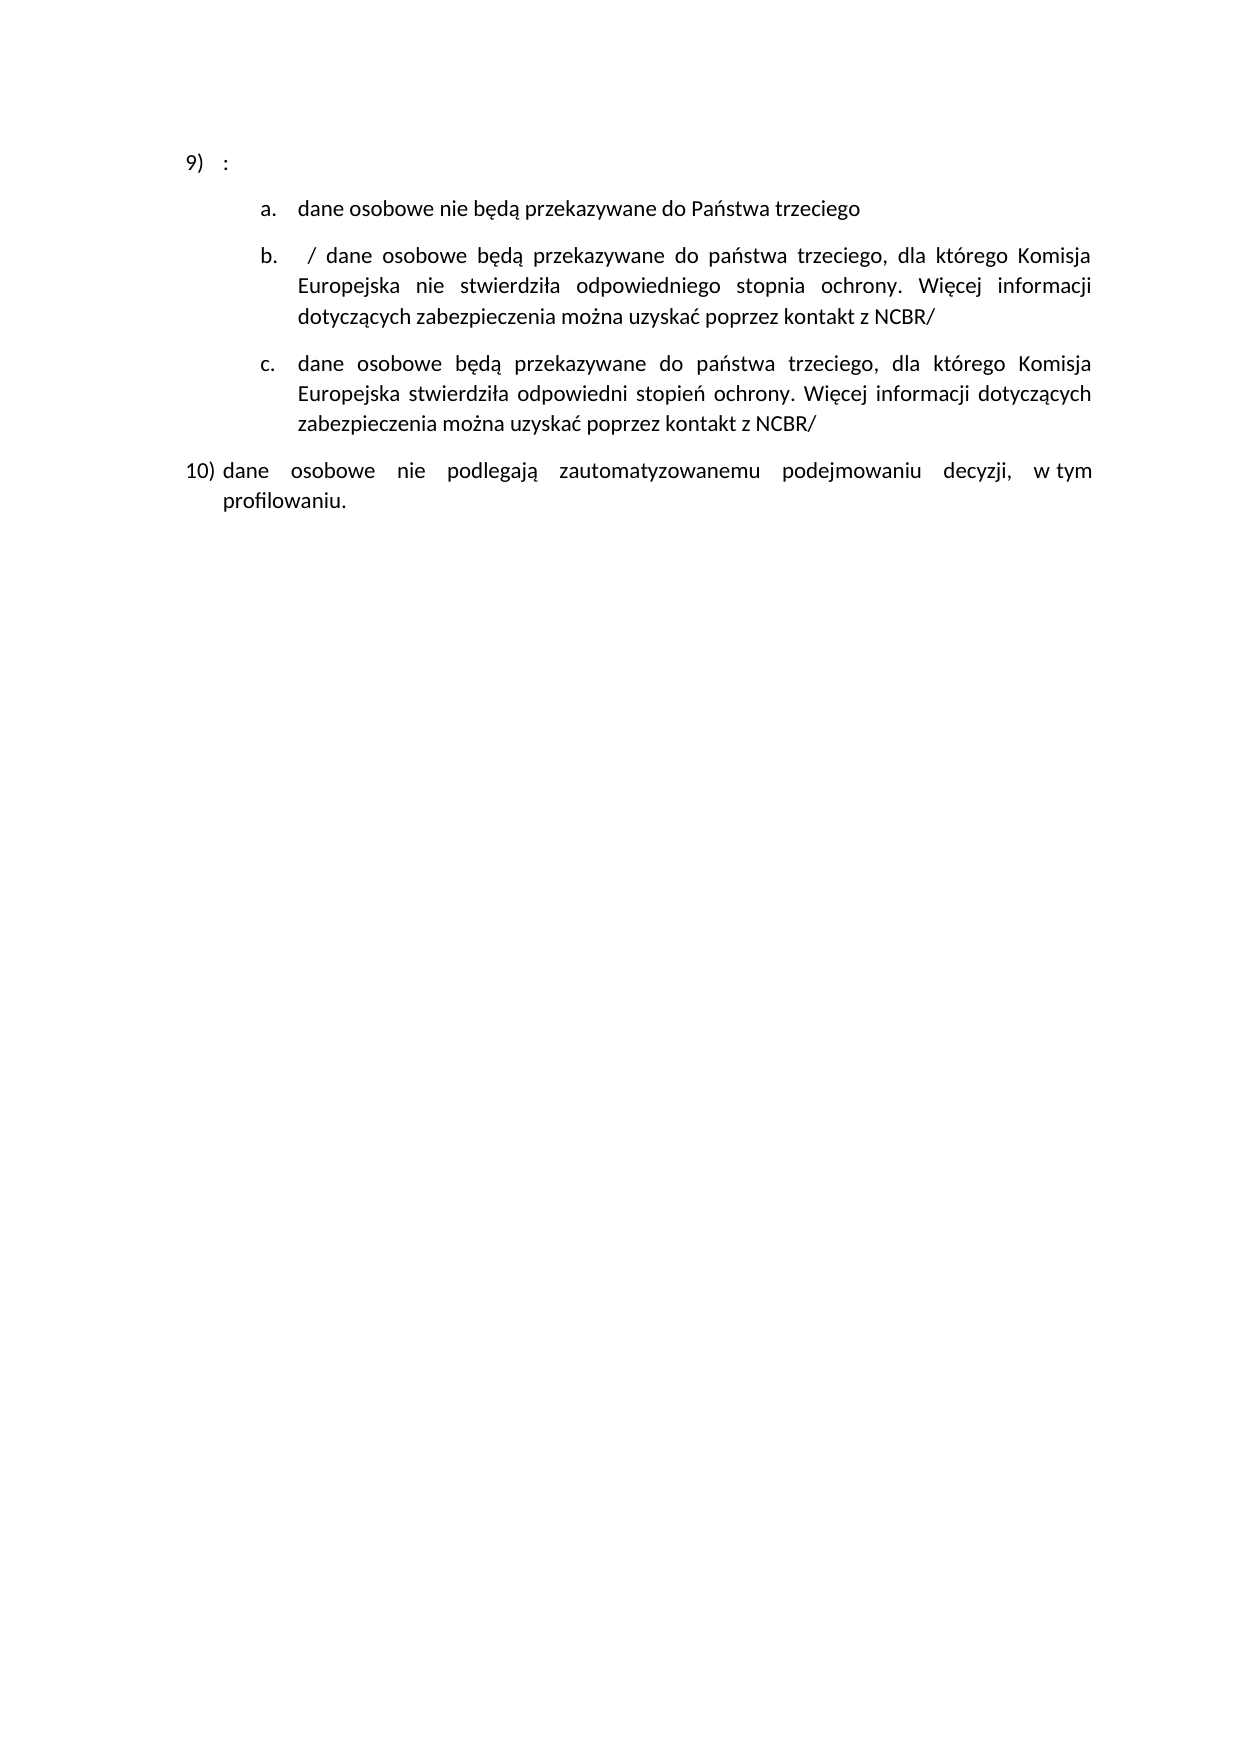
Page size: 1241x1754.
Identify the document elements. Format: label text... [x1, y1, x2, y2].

list / dane osobowe będą przekazywane do państwa trzeciego, dla którego Komisja Europejska nie stwierdziła odpowiedniego stopnia ochrony. Więcej informacji dotyczących zabezpieczenia można uzyskać poprzez kontakt z NCBR/ [260, 241, 1093, 330]
list dane osobowe nie podlegają zautomatyzowanemu podejmowaniu decyzji, w tym profilowaniu. [185, 456, 1093, 514]
list dane osobowe nie będą przekazywane do Państwa trzeciego [260, 194, 1093, 222]
list : [185, 148, 1093, 176]
list dane osobowe będą przekazywane do państwa trzeciego, dla którego Komisja Europejska stwierdziła odpowiedni stopień ochrony. Więcej informacji dotyczących zabezpieczenia można uzyskać poprzez kontakt z NCBR/ [260, 349, 1093, 437]
